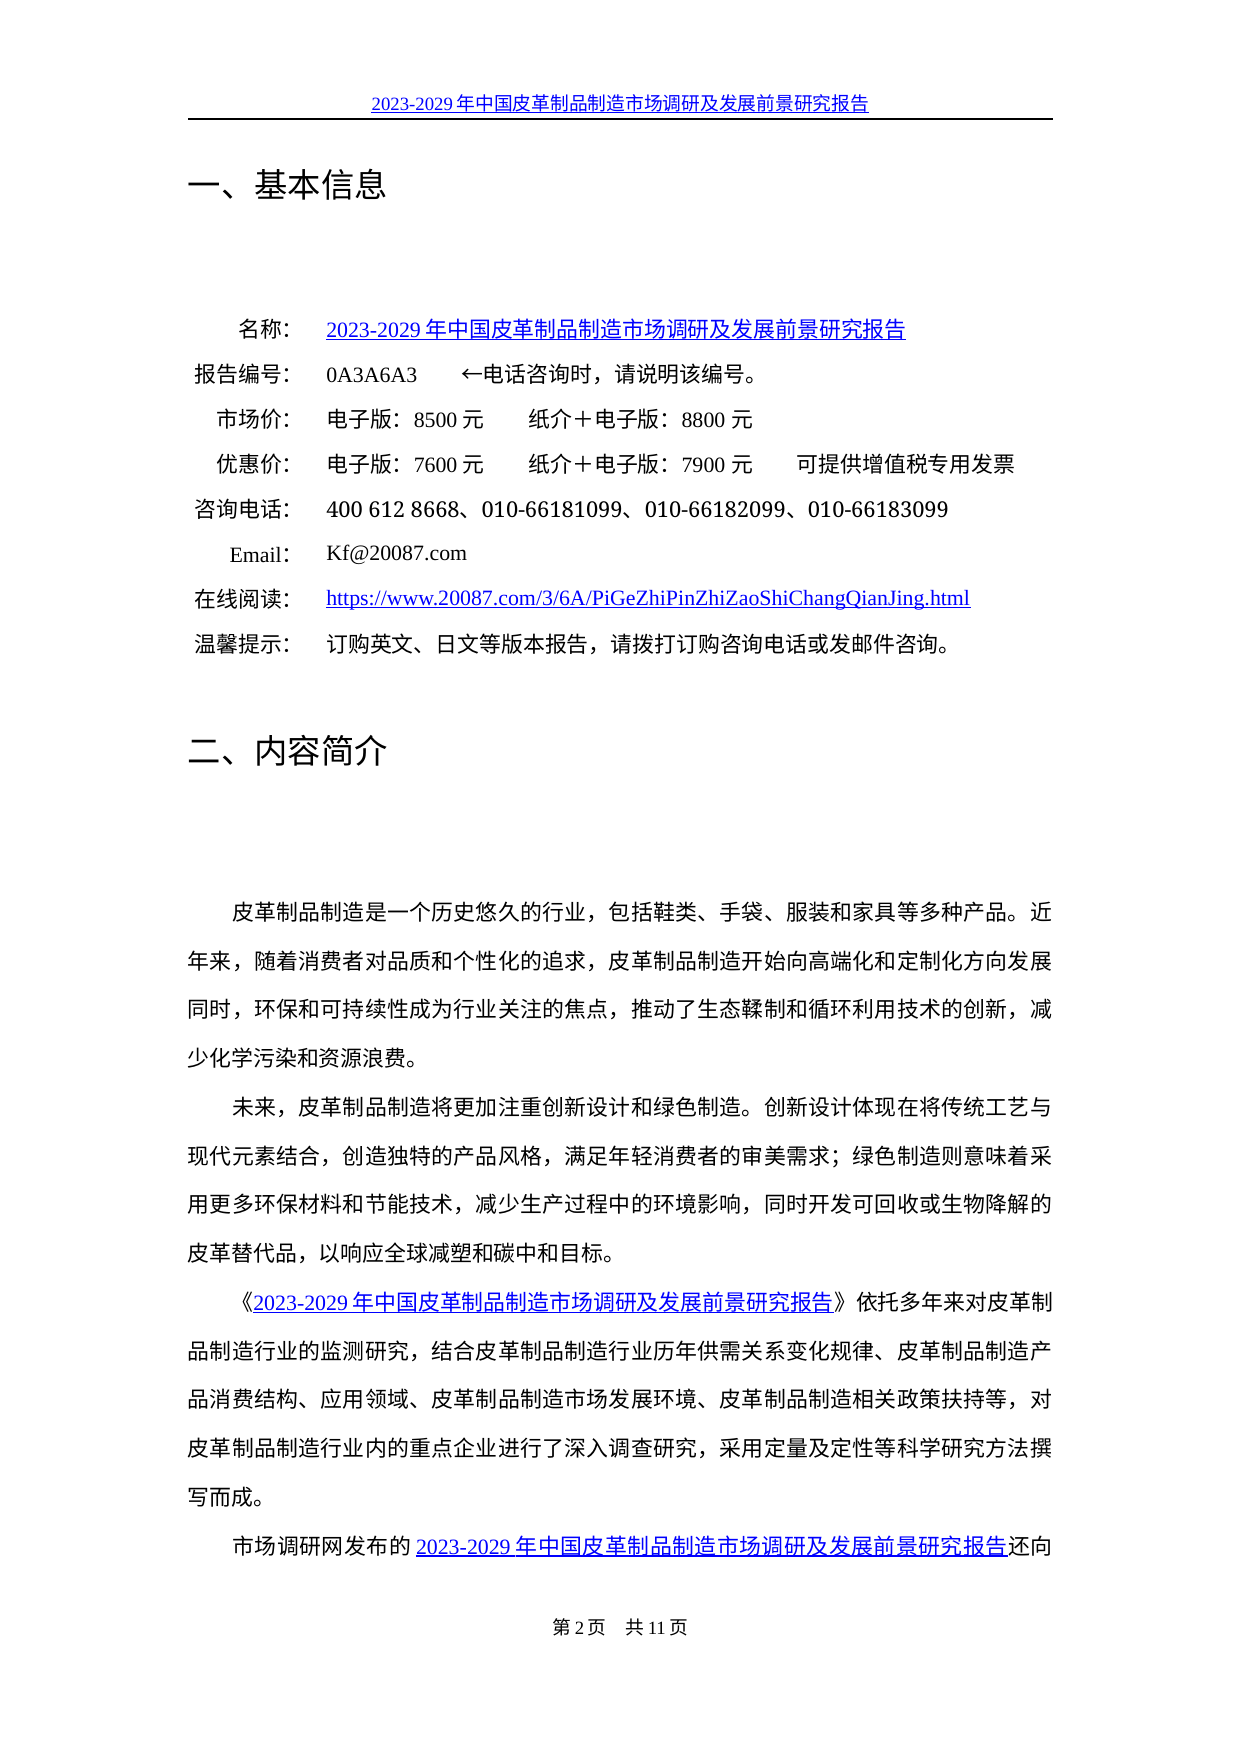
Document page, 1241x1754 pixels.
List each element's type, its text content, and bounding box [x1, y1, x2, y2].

table_cell Kf@20087.com [315, 537, 1073, 582]
table_cell 在线阅读： [167, 582, 315, 627]
table_cell Email： [167, 537, 315, 582]
table_cell 订购英文、日文等版本报告，请拨打订购咨询电话或发邮件咨询。 [315, 627, 1073, 672]
title 二、内容简介 [187, 717, 1053, 782]
table_header 名称： [167, 312, 315, 357]
table_cell [315, 582, 1073, 627]
title 一、基本信息 [187, 150, 1053, 215]
table_cell 市场价： [167, 402, 315, 447]
table_header 2023-2029年中国皮革制品制造市场调研及发展前景研究报告 [315, 312, 1073, 357]
table_cell 电子版：7600 元 纸介＋电子版：7900 元 可提供增值税专用发票 [315, 447, 1073, 492]
table_cell 咨询电话： [167, 492, 315, 537]
table_cell 400 612 8668、010-66181099、010-66182099、010-66183099 [315, 492, 1073, 537]
table_cell 报告编号： [167, 357, 315, 402]
table_cell 优惠价： [167, 447, 315, 492]
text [187, 894, 1053, 1561]
table_cell 电子版：8500 元 纸介＋电子版：8800 元 [315, 402, 1073, 447]
table_cell 温馨提示： [167, 627, 315, 672]
table_cell 0A3A6A3 ←电话咨询时，请说明该编号。 [315, 357, 1073, 402]
